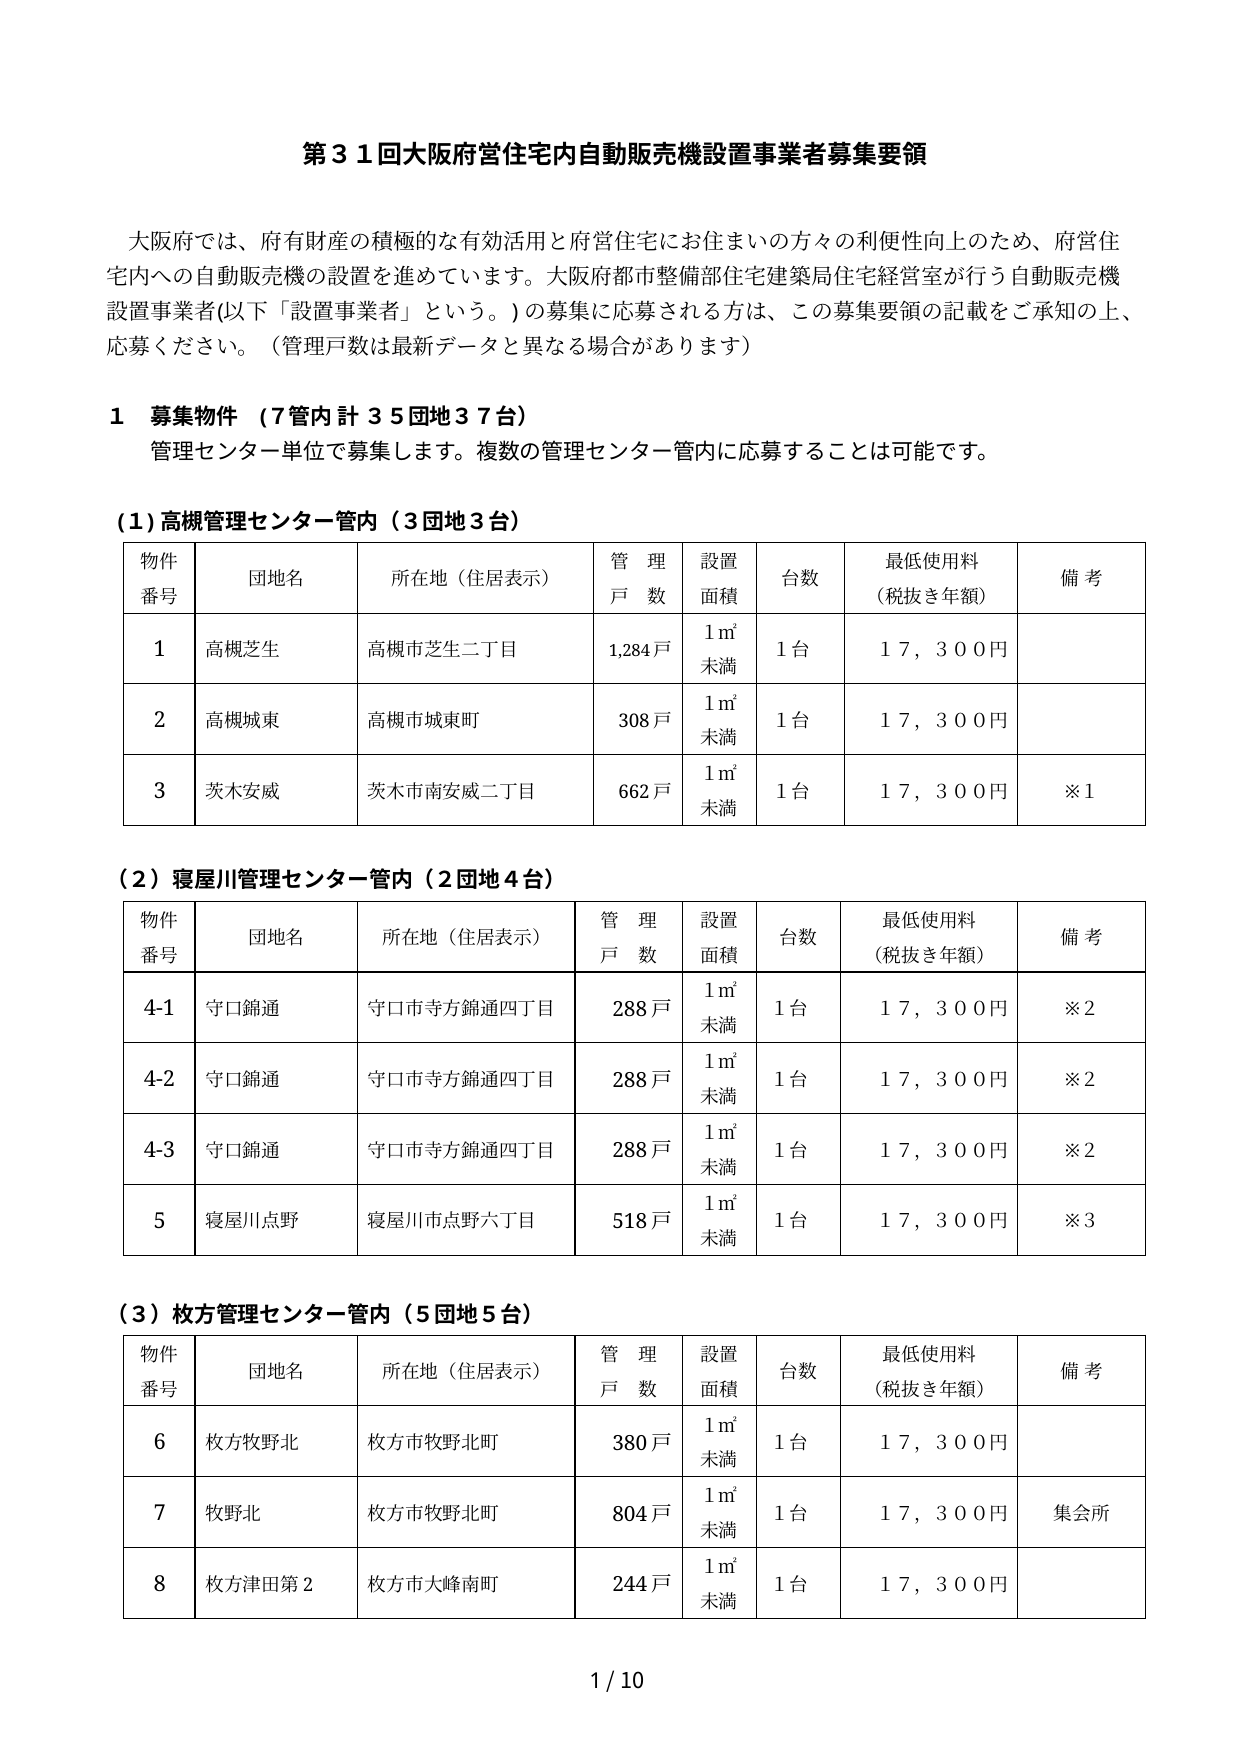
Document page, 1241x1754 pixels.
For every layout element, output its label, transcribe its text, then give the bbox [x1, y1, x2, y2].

table_cell １台 [757, 1477, 840, 1547]
table_cell 枚方津田第2 [196, 1548, 357, 1618]
table_cell 牧野北 [196, 1477, 357, 1547]
table_cell 288戸 [576, 973, 682, 1042]
table_cell 288戸 [576, 1114, 682, 1184]
table_cell １７，３００円 [845, 614, 1017, 683]
table_cell ※２ [1018, 1043, 1145, 1113]
table_header 設置 面積 [683, 1336, 756, 1405]
table_cell １７，３００円 [845, 755, 1017, 825]
table_cell １台 [757, 755, 844, 825]
table_cell 7 [124, 1477, 194, 1547]
table_cell 高槻市城東町 [358, 684, 593, 754]
table_header 所在地（住居表示） [358, 902, 574, 971]
table_cell 守口錦通 [196, 1043, 357, 1113]
table_cell 寝屋川市点野六丁目 [358, 1185, 574, 1255]
table_cell 枚方市牧野北町 [358, 1477, 574, 1547]
table_cell １㎡ 未満 [683, 1114, 756, 1184]
text 第３１回大阪府営住宅内自動販売機設置事業者募集要領 [106, 118, 1122, 188]
table_cell １台 [757, 1406, 840, 1476]
table_header 物件 番号 [124, 543, 194, 612]
table_header 備 考 [1018, 902, 1145, 971]
table_cell １台 [757, 1185, 840, 1255]
table_cell １７，３００円 [841, 1548, 1017, 1618]
table_cell １７，３００円 [841, 1406, 1017, 1476]
table_cell １㎡ 未満 [683, 755, 756, 825]
table_cell １㎡ 未満 [683, 973, 756, 1042]
table_header 管 理 戸 数 [576, 1336, 682, 1405]
table_cell 4-1 [124, 973, 194, 1042]
table_cell 守口市寺方錦通四丁目 [358, 1114, 574, 1184]
table_cell 8 [124, 1548, 194, 1618]
table_cell 寝屋川点野 [196, 1185, 357, 1255]
table_cell １７，３００円 [841, 1114, 1017, 1184]
text １ 募集物件 (７管内 計 ３５団地３７台） [106, 397, 1122, 432]
table_cell 高槻市芝生二丁目 [358, 614, 593, 683]
table_cell 枚方市大峰南町 [358, 1548, 574, 1618]
table_header 物件 番号 [124, 1336, 194, 1405]
table_header 団地名 [196, 543, 357, 612]
table_cell 枚方牧野北 [196, 1406, 357, 1476]
table_cell １台 [757, 1548, 840, 1618]
table_cell １㎡ 未満 [683, 1406, 756, 1476]
table_cell 288戸 [576, 1043, 682, 1113]
table_cell ※１ [1018, 755, 1145, 825]
table_header 最低使用料 （税抜き年額） [841, 902, 1017, 971]
table_header 台数 [757, 543, 844, 612]
table_cell [1018, 1548, 1145, 1618]
table_cell 6 [124, 1406, 194, 1476]
table_cell 高槻城東 [196, 684, 357, 754]
table_header 最低使用料 （税抜き年額） [845, 543, 1017, 612]
table_cell 5 [124, 1185, 194, 1255]
table_cell 308戸 [594, 684, 682, 754]
table_cell 守口錦通 [196, 1114, 357, 1184]
table_cell １㎡ 未満 [683, 1185, 756, 1255]
table_cell 518戸 [576, 1185, 682, 1255]
table_cell 662戸 [594, 755, 682, 825]
table_header 物件 番号 [124, 902, 194, 971]
table_cell 3 [124, 755, 194, 825]
table_cell １㎡ 未満 [683, 1043, 756, 1113]
table_cell 守口錦通 [196, 973, 357, 1042]
table_cell 1,284戸 [594, 614, 682, 683]
table_cell １台 [757, 1043, 840, 1113]
text 大阪府では、府有財産の積極的な有効活用と府営住宅にお住まいの方々の利便性向上のため、府営住宅内への自動販売機の設置を進めています。大阪府都市整備部住宅建築局住宅経営室が行う自動販売機設置事業者(以下「設置事業者」という。) の募集に応募される方は、この募集要領の記載をご承知の上、応募ください。（管理戸数は最新データと異なる場合があります） [106, 223, 1122, 362]
table_cell １７，３００円 [845, 684, 1017, 754]
table_cell １㎡ 未満 [683, 1477, 756, 1547]
text (１) 高槻管理センター管内（３団地３台） [106, 502, 1122, 537]
table_header 備 考 [1018, 543, 1145, 612]
table_cell 茨木市南安威二丁目 [358, 755, 593, 825]
table_header 所在地（住居表示） [358, 1336, 574, 1405]
table_cell ※３ [1018, 1185, 1145, 1255]
table_header 最低使用料 （税抜き年額） [841, 1336, 1017, 1405]
table_header 設置 面積 [683, 543, 756, 612]
table_cell 高槻芝生 [196, 614, 357, 683]
table_cell 380戸 [576, 1406, 682, 1476]
table_header 台数 [757, 1336, 840, 1405]
table_cell １㎡ 未満 [683, 614, 756, 683]
table_header 団地名 [196, 902, 357, 971]
table_cell 4-3 [124, 1114, 194, 1184]
table_cell １７，３００円 [841, 1477, 1017, 1547]
table_cell 4-2 [124, 1043, 194, 1113]
table_cell [1018, 684, 1145, 754]
table_header 管 理 戸 数 [594, 543, 682, 612]
table_cell １台 [757, 1114, 840, 1184]
table_cell １台 [757, 614, 844, 683]
table_cell １７，３００円 [841, 1043, 1017, 1113]
table_header 台数 [757, 902, 840, 971]
table_header 管 理 戸 数 [576, 902, 682, 971]
table_cell 244戸 [576, 1548, 682, 1618]
text （３）枚方管理センター管内（５団地５台） [106, 1295, 1122, 1330]
table_header 所在地（住居表示） [358, 543, 593, 612]
table_header 団地名 [196, 1336, 357, 1405]
table_cell 集会所 [1018, 1477, 1145, 1547]
table_cell [1018, 1406, 1145, 1476]
table_cell 枚方市牧野北町 [358, 1406, 574, 1476]
table_cell ※２ [1018, 973, 1145, 1042]
table_cell 1 [124, 614, 194, 683]
table_cell 守口市寺方錦通四丁目 [358, 1043, 574, 1113]
table_cell 2 [124, 684, 194, 754]
table_cell 茨木安威 [196, 755, 357, 825]
table_cell [1018, 614, 1145, 683]
table_cell 804戸 [576, 1477, 682, 1547]
table_cell １７，３００円 [841, 1185, 1017, 1255]
table_cell １７，３００円 [841, 973, 1017, 1042]
text 管理センター単位で募集します。複数の管理センター管内に応募することは可能です。 [106, 432, 1122, 467]
table_cell ※２ [1018, 1114, 1145, 1184]
table_header 設置 面積 [683, 902, 756, 971]
table_cell １台 [757, 684, 844, 754]
table_cell １台 [757, 973, 840, 1042]
text （２）寝屋川管理センター管内（２団地４台） [106, 861, 1122, 896]
table_cell １㎡ 未満 [683, 1548, 756, 1618]
table_header 備 考 [1018, 1336, 1145, 1405]
table_cell 守口市寺方錦通四丁目 [358, 973, 574, 1042]
table_cell １㎡ 未満 [683, 684, 756, 754]
